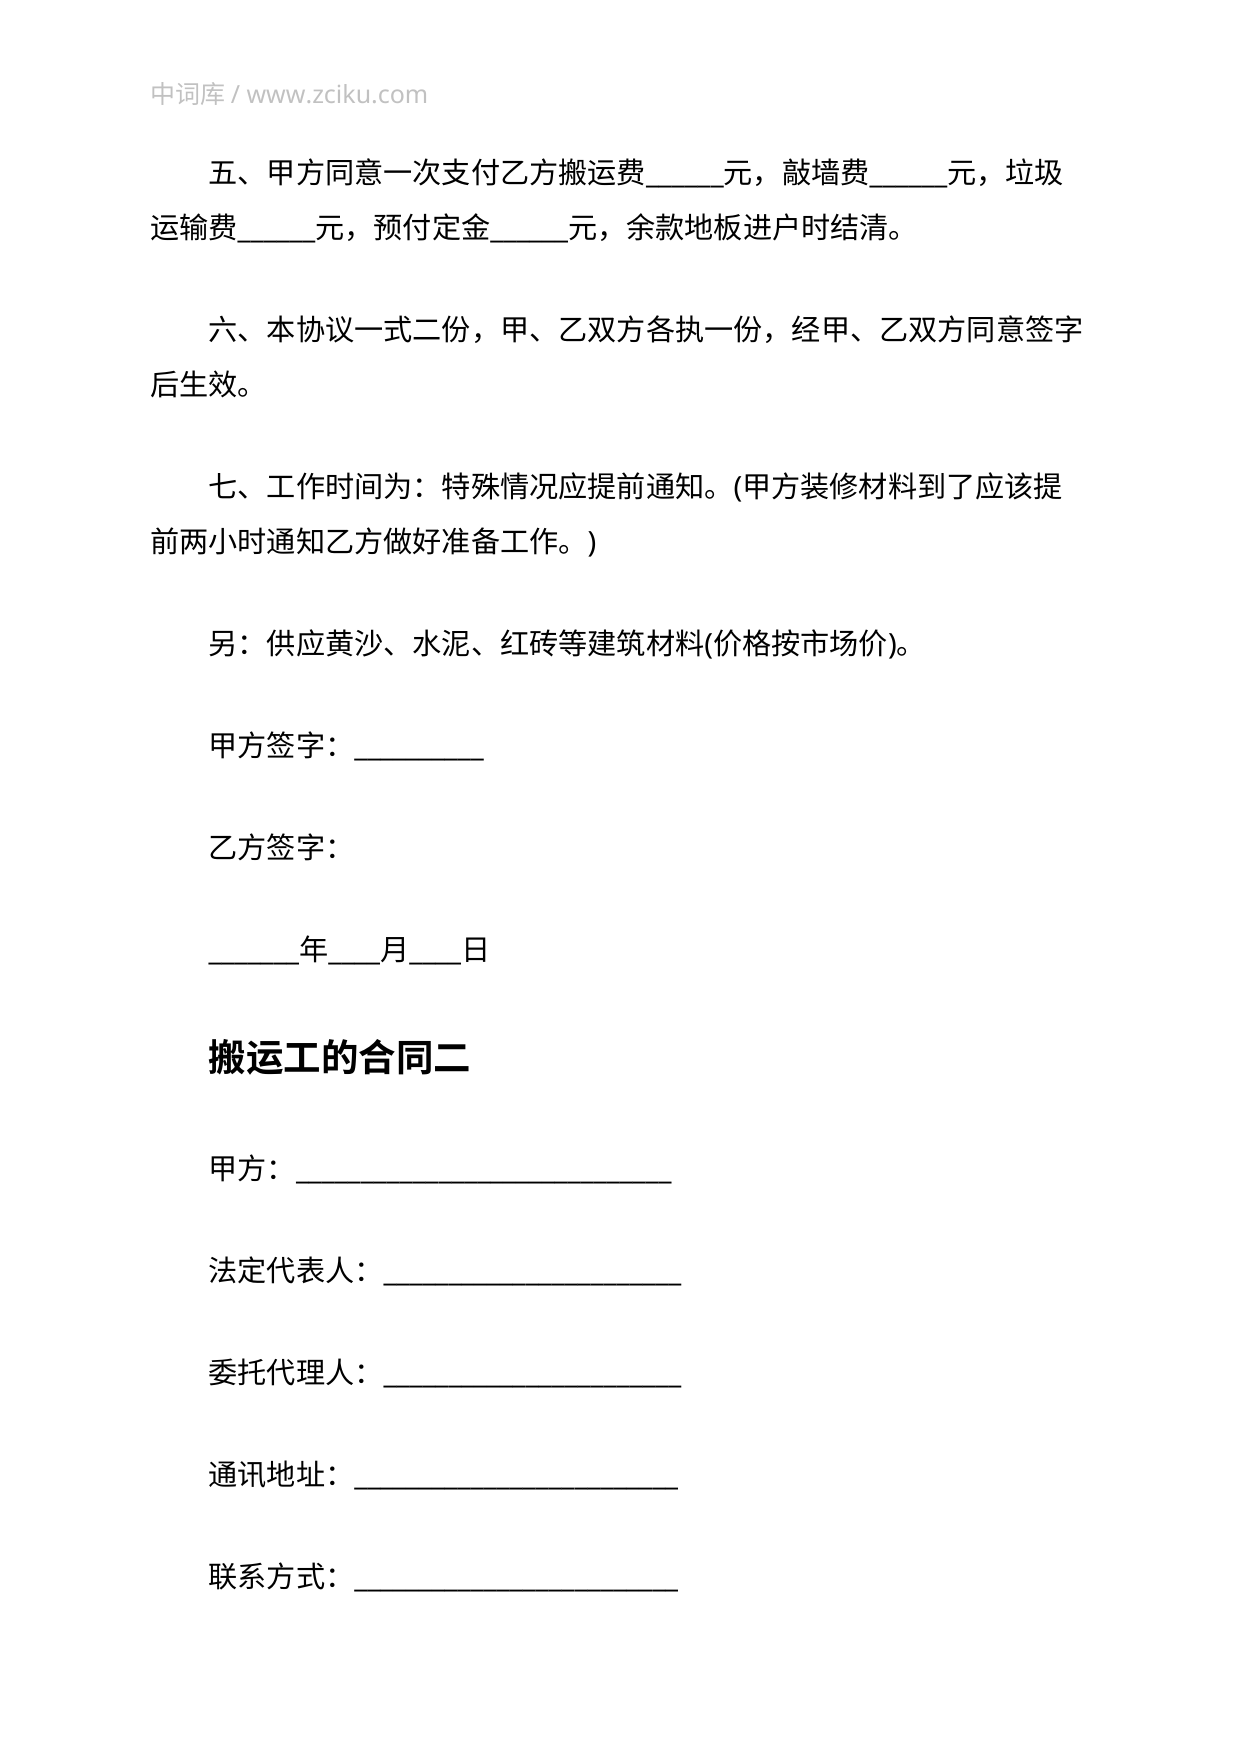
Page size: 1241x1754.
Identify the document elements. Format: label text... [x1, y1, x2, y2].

text 六、本协议一式二份，甲、乙双方各执一份，经甲、乙双方同意签字后生效。 [150, 307, 1090, 404]
text 另：供应黄沙、水泥、红砖等建筑材料(价格按市场价)。 [150, 621, 1090, 663]
text 乙方签字： [150, 824, 1090, 867]
text 甲方：_____________________________ [150, 1146, 1090, 1188]
text 搬运工的合同二 [150, 1028, 1090, 1083]
text 联系方式：_________________________ [150, 1554, 1090, 1596]
text 五、甲方同意一次支付乙方搬运费______元，敲墙费______元，垃圾运输费______元，预付定金______元，余款地板进户时结清。 [150, 150, 1090, 247]
text 七、工作时间为：特殊情况应提前通知。(甲方装修材料到了应该提前两小时通知乙方做好准备工作。) [150, 464, 1090, 561]
text _______年____月____日 [150, 926, 1090, 969]
text 甲方签字：__________ [150, 723, 1090, 765]
text 通讯地址：_________________________ [150, 1452, 1090, 1494]
text 委托代理人：_______________________ [150, 1350, 1090, 1392]
text 法定代表人：_______________________ [150, 1248, 1090, 1290]
